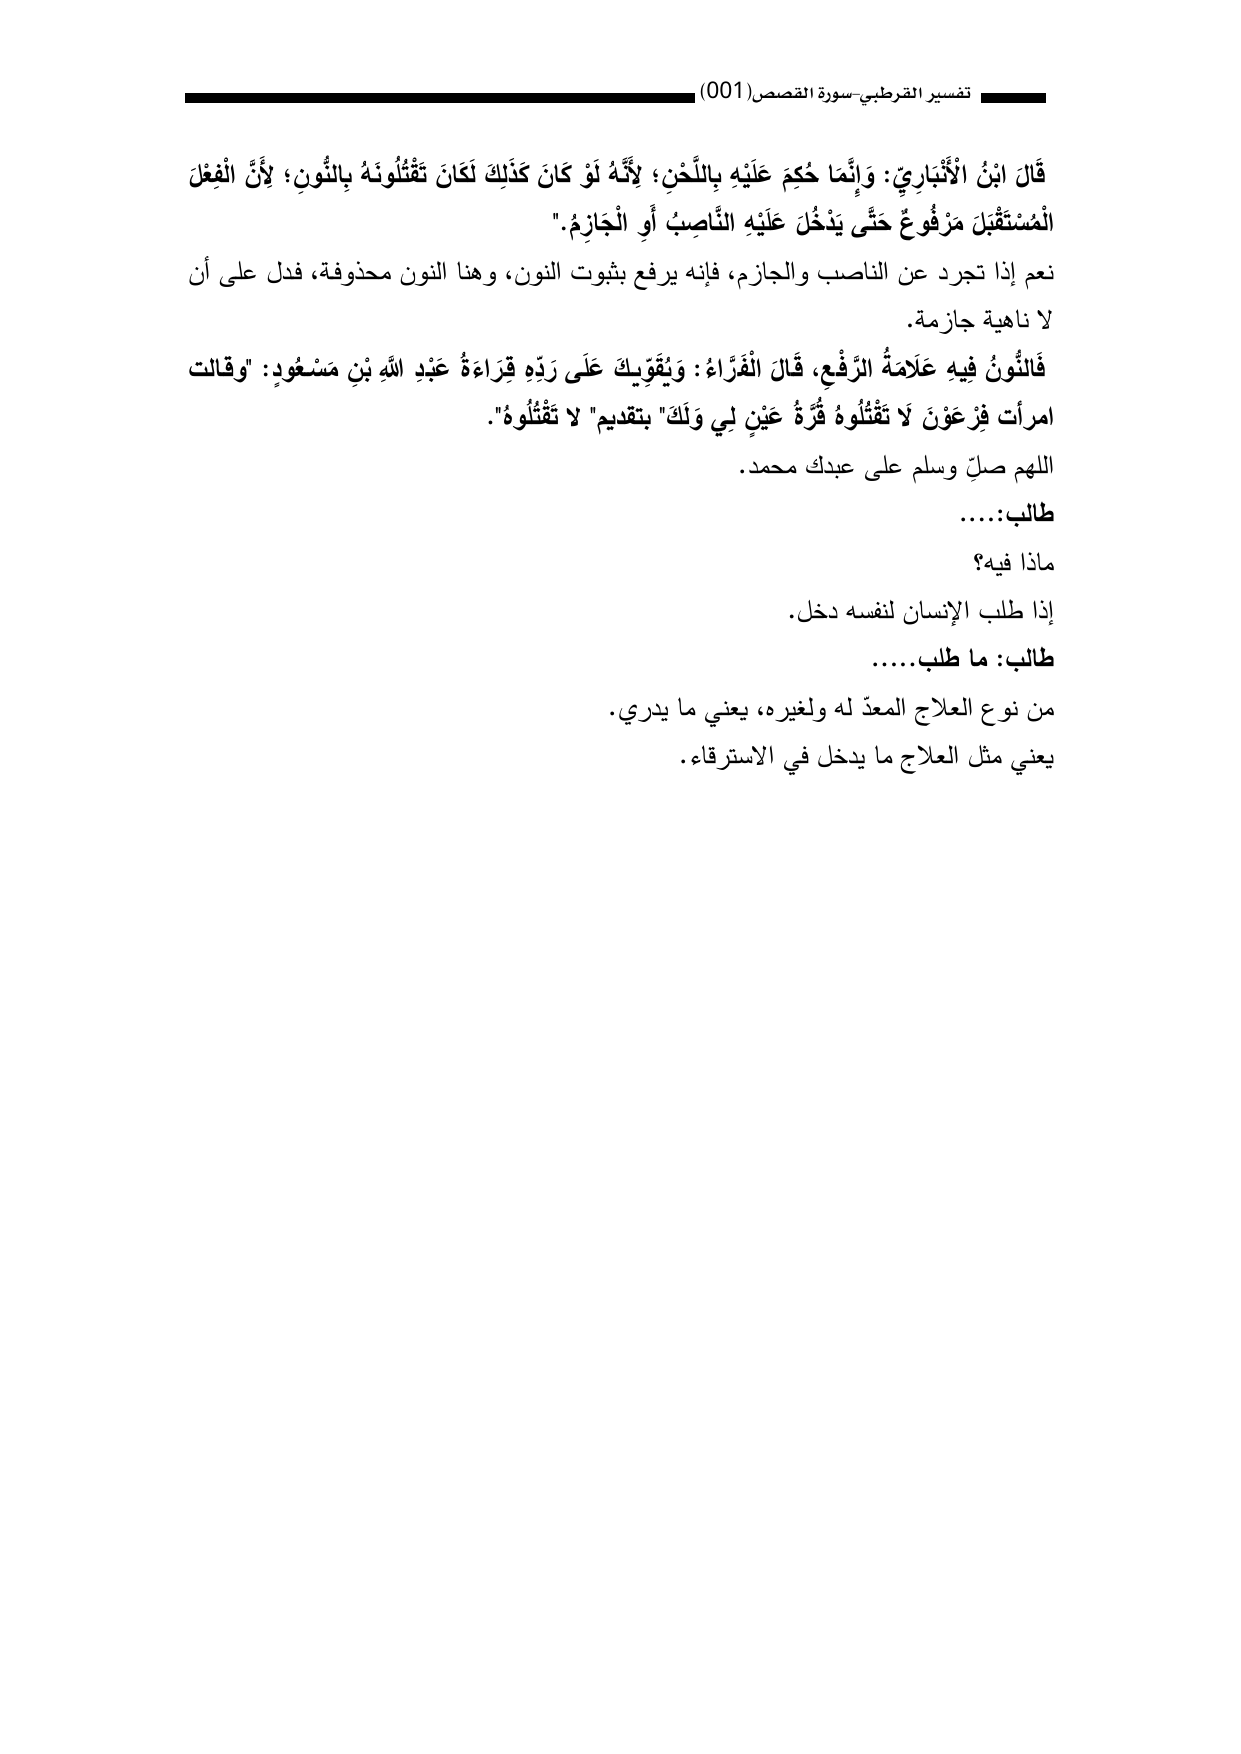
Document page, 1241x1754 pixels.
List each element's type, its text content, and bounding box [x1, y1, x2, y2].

text اللهم صلِّ وسلم على عبدك محمد. [187, 441, 1053, 489]
text ماذا فيه؟ [187, 538, 1053, 586]
text طالب: ما طلب..... [187, 634, 1053, 683]
text من نوع العلاج المعدّ له ولغيره، يعني ما يدري. [187, 683, 1053, 731]
text فَالنُّونُ فِيهِ عَلَامَةُ الرَّفْعِ، قَالَ الْفَرَّاءُ: وَيُقَوِّيكَ عَلَى رَدِّهِ قِرَاءَةُ عَبْدِ اللَّهِ بْنِ مَسْعُودٍ: "وقالت امرأت فِرْعَوْنَ لَا تَقْتُلُوهُ قُرَّةُ عَيْنٍ لِي وَلَكَ" بتقديم" لا تَقْتُلُوهُ". [187, 344, 1053, 441]
text قَالَ ابْنُ الْأَنْبَارِيِّ: وَإِنَّمَا حُكِمَ عَلَيْهِ بِاللَّحْنِ؛ لِأَنَّهُ لَوْ كَانَ كَذَلِكَ لَكَانَ تَقْتُلُونَهُ بِالنُّونِ؛ لِأَنَّ الْفِعْلَ الْمُسْتَقْبَلَ مَرْفُوعٌ حَتَّى يَدْخُلَ عَلَيْهِ النَّاصِبُ أَوِ الْجَازِمُ." [187, 150, 1053, 247]
text طالب:.... [187, 489, 1053, 538]
text نعم إذا تجرد عن الناصب والجازم، فإنه يرفع بثبوت النون، وهنا النون محذوفة، فدل على أن لا ناهية جازمة. [187, 247, 1053, 344]
text يعني مثل العلاج ما يدخل في الاسترقاء. [187, 731, 1053, 779]
text إذا طلب الإنسان لنفسه دخل. [187, 586, 1053, 634]
